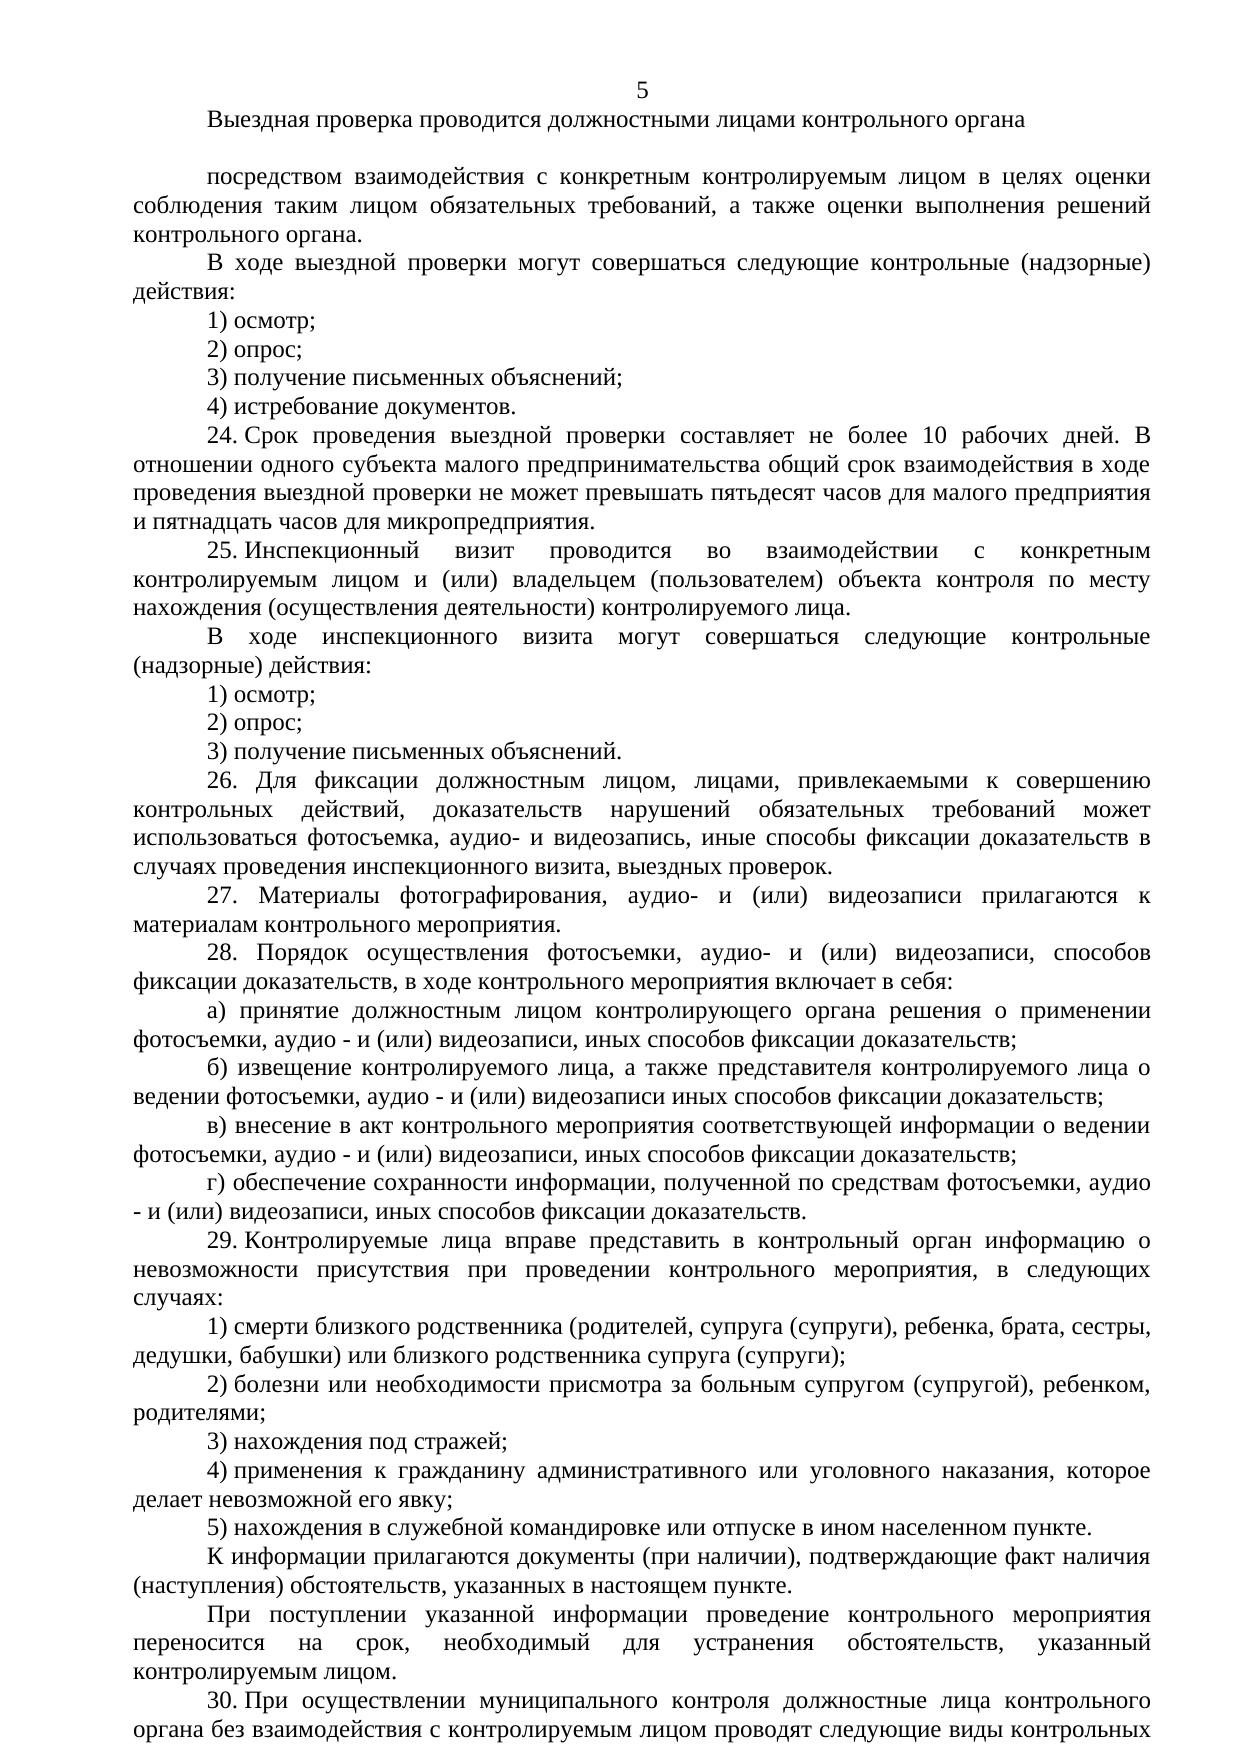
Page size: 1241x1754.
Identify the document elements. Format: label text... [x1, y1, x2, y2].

text посредством взаимодействия с конкретным контролируемым лицом в целях оценки соблюдения таким лицом обязательных требований, а также оценки выполнения решений контрольного органа. [133, 161, 1152, 247]
text 3) получение письменных объяснений; [133, 362, 1152, 391]
text 2) болезни или необходимости присмотра за больным супругом (супругой), ребенком, родителями; [133, 1369, 1152, 1426]
text 27. Материалы фотографирования, аудио- и (или) видеозаписи прилагаются к материалам контрольного мероприятия. [133, 880, 1152, 937]
text 3) нахождения под стражей; [133, 1426, 1152, 1455]
text 2) опрос; [133, 334, 1152, 362]
text 4) применения к гражданину административного или уголовного наказания, которое делает невозможной его явку; [133, 1455, 1152, 1512]
text 4) истребование документов. [133, 391, 1152, 420]
text 5) нахождения в служебной командировке или отпуске в ином населенном пункте. [133, 1512, 1152, 1541]
text 29. Контролируемые лица вправе представить в контрольный орган информацию о невозможности присутствия при проведении контрольного мероприятия, в следующих случаях: [133, 1225, 1152, 1311]
text 3) получение письменных объяснений. [133, 736, 1152, 765]
text 1) осмотр; [133, 305, 1152, 334]
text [133, 1685, 1152, 1742]
text 28. Порядок осуществления фотосъемки, аудио- и (или) видеозаписи, способов фиксации доказательств, в ходе контрольного мероприятия включает в себя: [133, 937, 1152, 995]
text 1) осмотр; [133, 679, 1152, 707]
text В ходе выездной проверки могут совершаться следующие контрольные (надзорные) действия: [133, 247, 1152, 305]
text 1) смерти близкого родственника (родителей, супруга (супруги), ребенка, брата, сестры, дедушки, бабушки) или близкого родственника супруга (супруги); [133, 1311, 1152, 1369]
text В ходе инспекционного визита могут совершаться следующие контрольные (надзорные) действия: [133, 621, 1152, 679]
text б) извещение контролируемого лица, а также представителя контролируемого лица о ведении фотосъемки, аудио - и (или) видеозаписи иных способов фиксации доказательств; [133, 1052, 1152, 1110]
text При поступлении указанной информации проведение контрольного мероприятия переносится на срок, необходимый для устранения обстоятельств, указанный контролируемым лицом. [133, 1599, 1152, 1685]
text 2) опрос; [133, 707, 1152, 736]
text Выездная проверка проводится должностными лицами контрольного органа [133, 104, 1152, 132]
text 24. Срок проведения выездной проверки составляет не более 10 рабочих дней. В отношении одного субъекта малого предпринимательства общий срок взаимодействия в ходе проведения выездной проверки не может превышать пятьдесят часов для малого предприятия и пятнадцать часов для микропредприятия. [133, 420, 1152, 535]
text 25. Инспекционный визит проводится во взаимодействии с конкретным контролируемым лицом и (или) владельцем (пользователем) объекта контроля по месту нахождения (осуществления деятельности) контролируемого лица. [133, 535, 1152, 621]
text а) принятие должностным лицом контролирующего органа решения о применении фотосъемки, аудио - и (или) видеозаписи, иных способов фиксации доказательств; [133, 995, 1152, 1052]
text 26. Для фиксации должностным лицом, лицами, привлекаемыми к совершению контрольных действий, доказательств нарушений обязательных требований может использоваться фотосъемка, аудио- и видеозапись, иные способы фиксации доказательств в случаях проведения инспекционного визита, выездных проверок. [133, 765, 1152, 880]
text в) внесение в акт контрольного мероприятия соответствующей информации о ведении фотосъемки, аудио - и (или) видеозаписи, иных способов фиксации доказательств; [133, 1110, 1152, 1167]
text г) обеспечение сохранности информации, полученной по средствам фотосъемки, аудио - и (или) видеозаписи, иных способов фиксации доказательств. [133, 1167, 1152, 1225]
text К информации прилагаются документы (при наличии), подтверждающие факт наличия (наступления) обстоятельств, указанных в настоящем пункте. [133, 1541, 1152, 1599]
